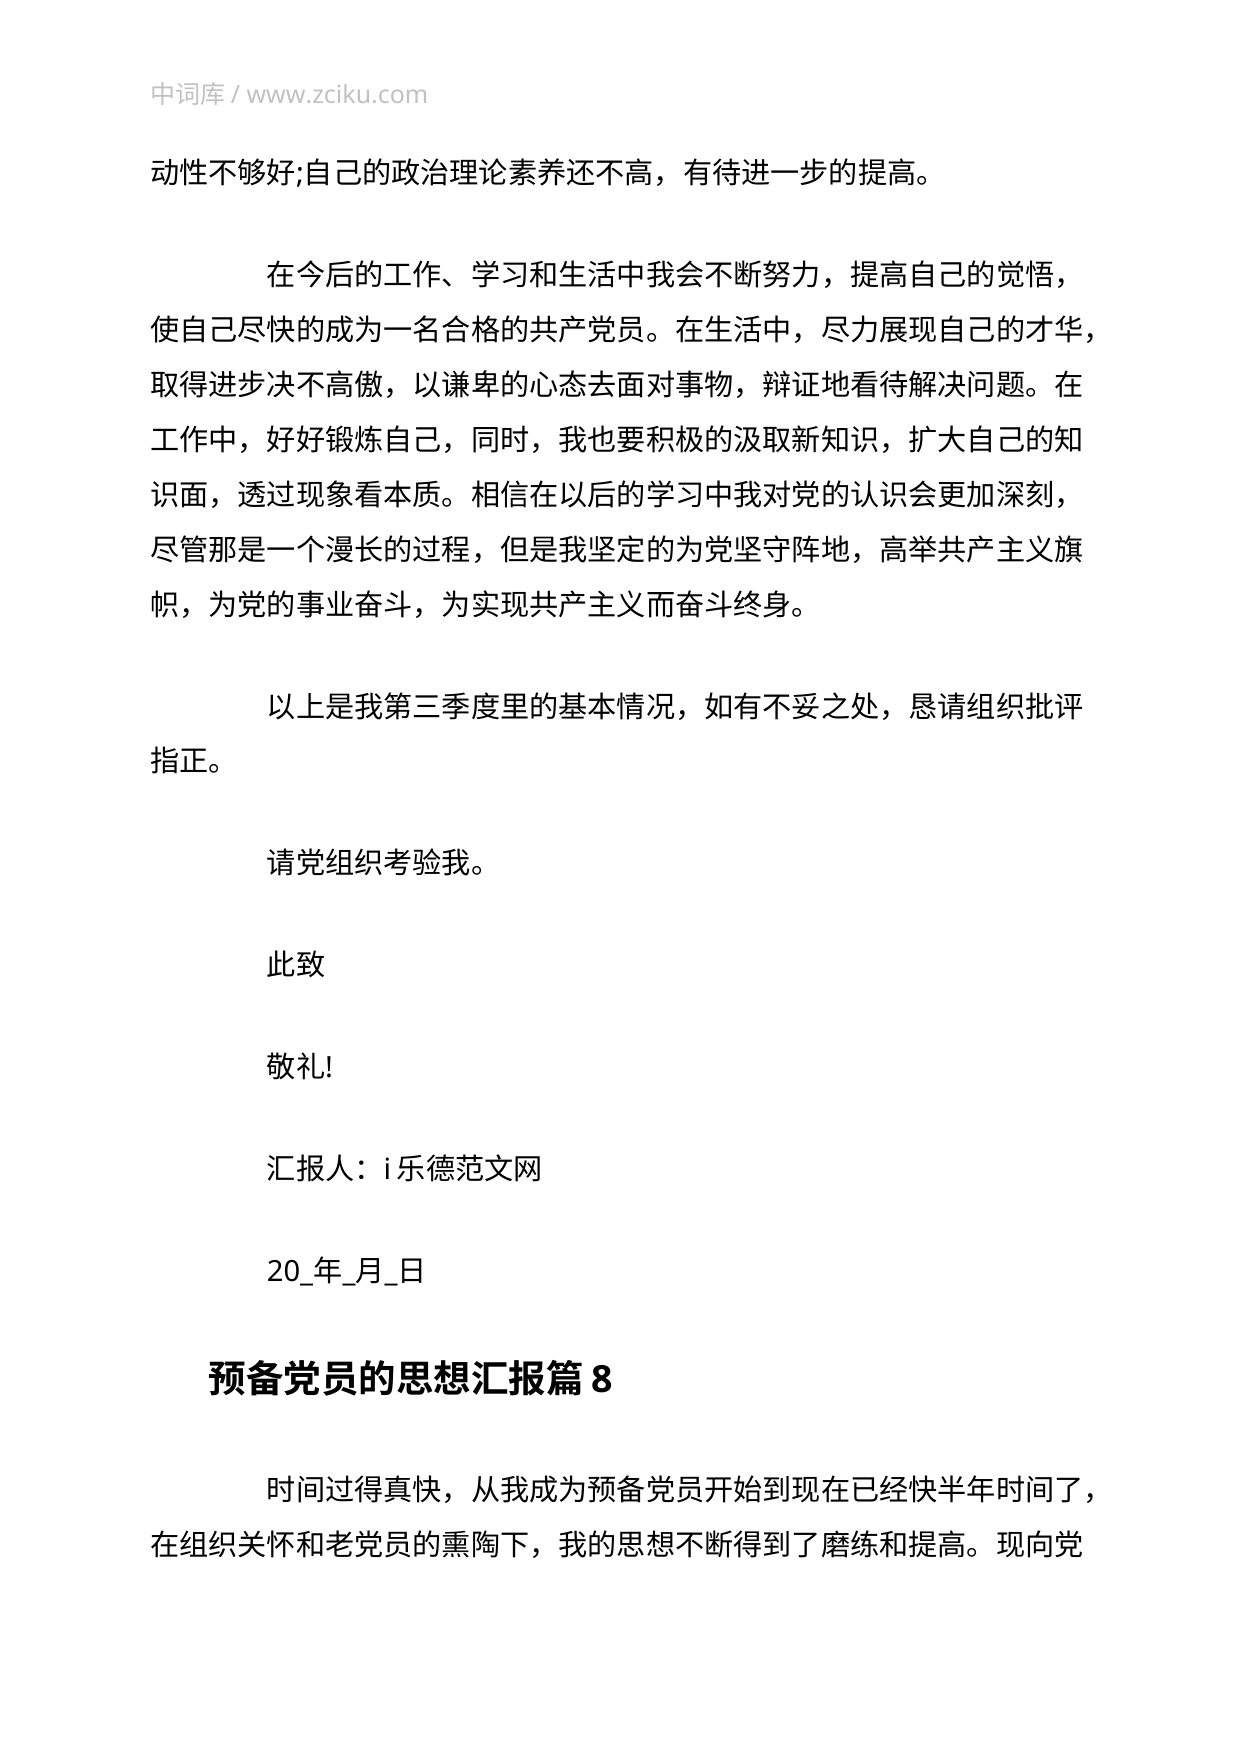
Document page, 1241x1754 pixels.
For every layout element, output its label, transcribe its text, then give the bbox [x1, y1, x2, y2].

text 敬礼! [150, 1043, 1090, 1086]
text 20_年_月_日 [150, 1247, 1090, 1290]
text 此致 [150, 942, 1090, 984]
text 预备党员的思想汇报篇8 [150, 1349, 1090, 1404]
text 以上是我第三季度里的基本情况，如有不妥之处，恳请组织批评指正。 [150, 683, 1090, 780]
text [150, 150, 1090, 192]
text 汇报人：i乐德范文网 [150, 1145, 1090, 1188]
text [150, 1467, 1090, 1564]
text 请党组织考验我。 [150, 840, 1090, 882]
text 在今后的工作、学习和生活中我会不断努力，提高自己的觉悟，使自己尽快的成为一名合格的共产党员。在生活中，尽力展现自己的才华，取得进步决不高傲，以谦卑的心态去面对事物，辩证地看待解决问题。在工作中，好好锻炼自己，同时，我也要积极的汲取新知识，扩大自己的知识面，透过现象看本质。相信在以后的学习中我对党的认识会更加深刻，尽管那是一个漫长的过程，但是我坚定的为党坚守阵地，高举共产主义旗帜，为党的事业奋斗，为实现共产主义而奋斗终身。 [150, 252, 1090, 624]
